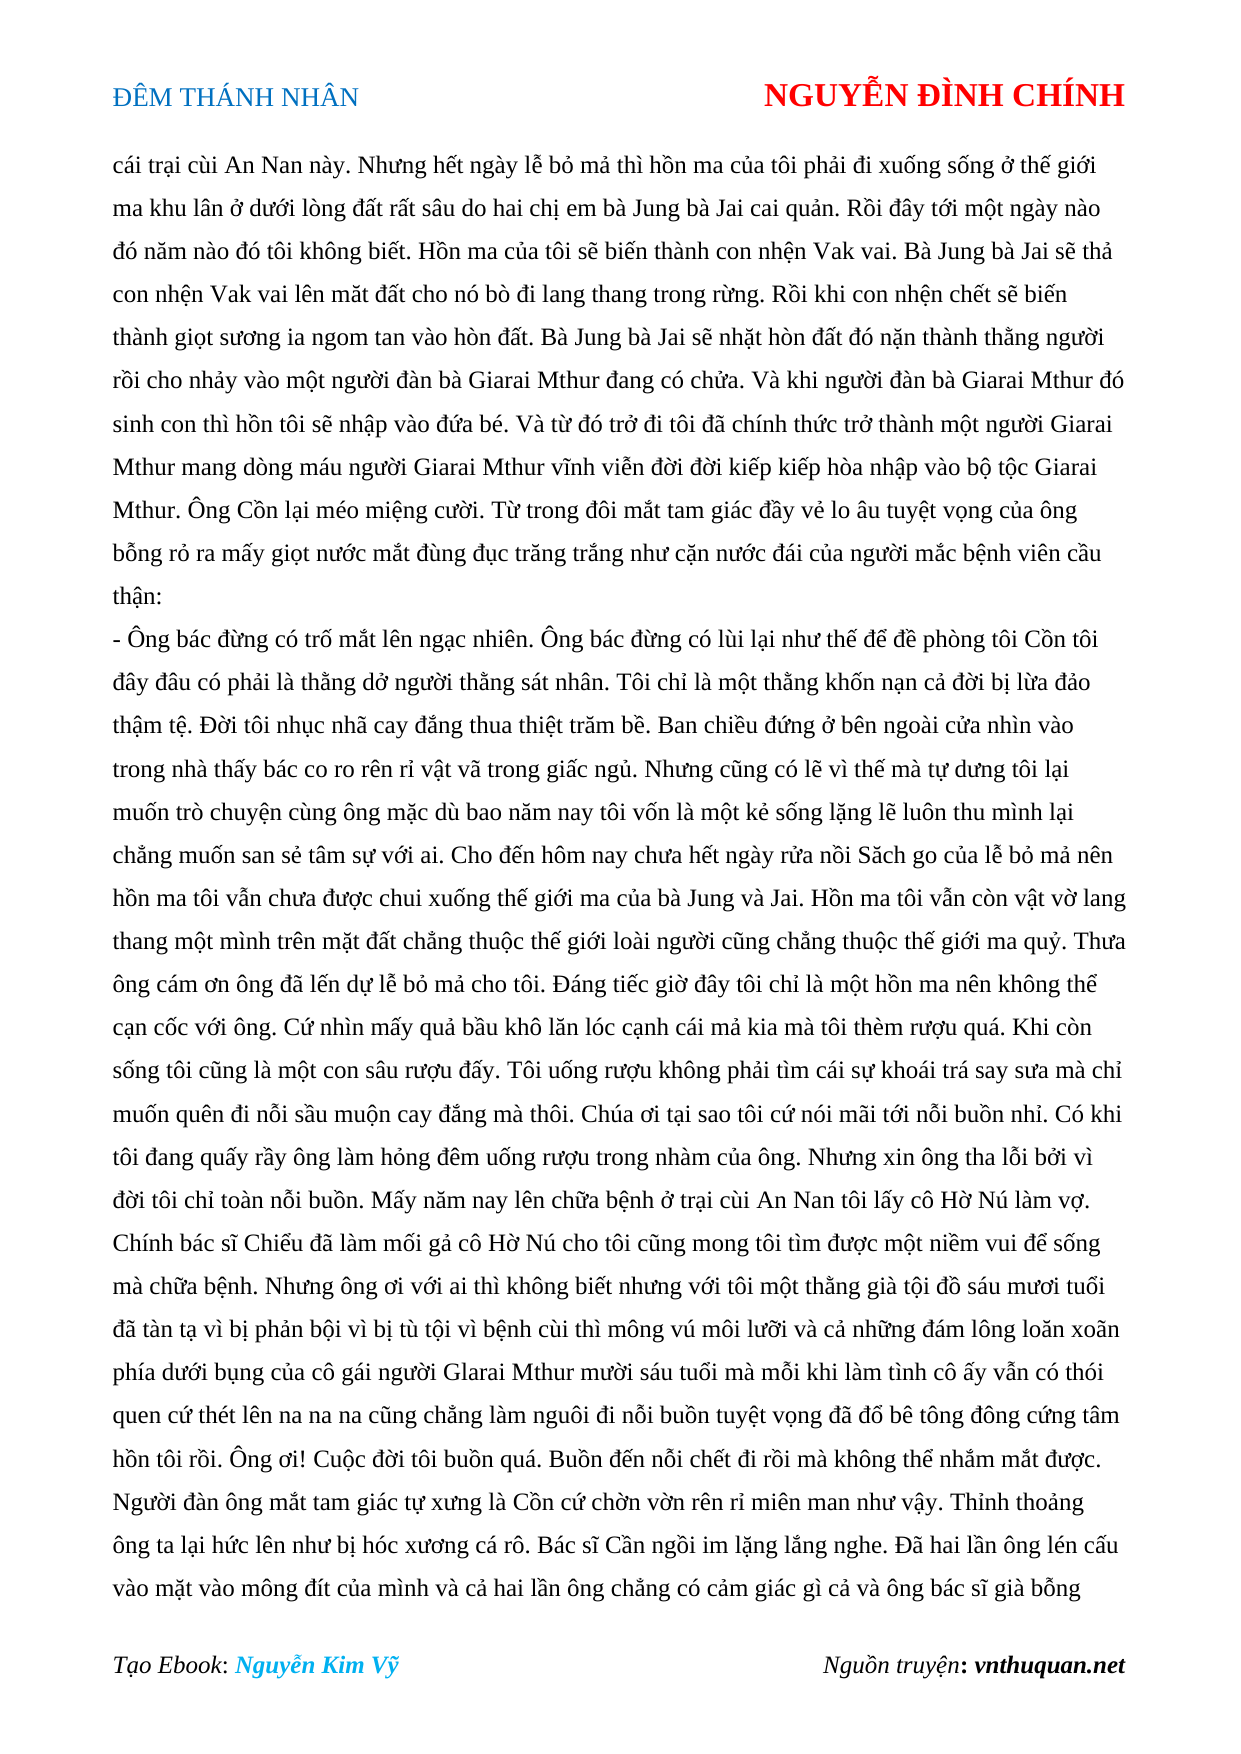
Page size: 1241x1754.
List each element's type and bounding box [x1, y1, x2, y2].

text [112, 150, 1128, 1602]
